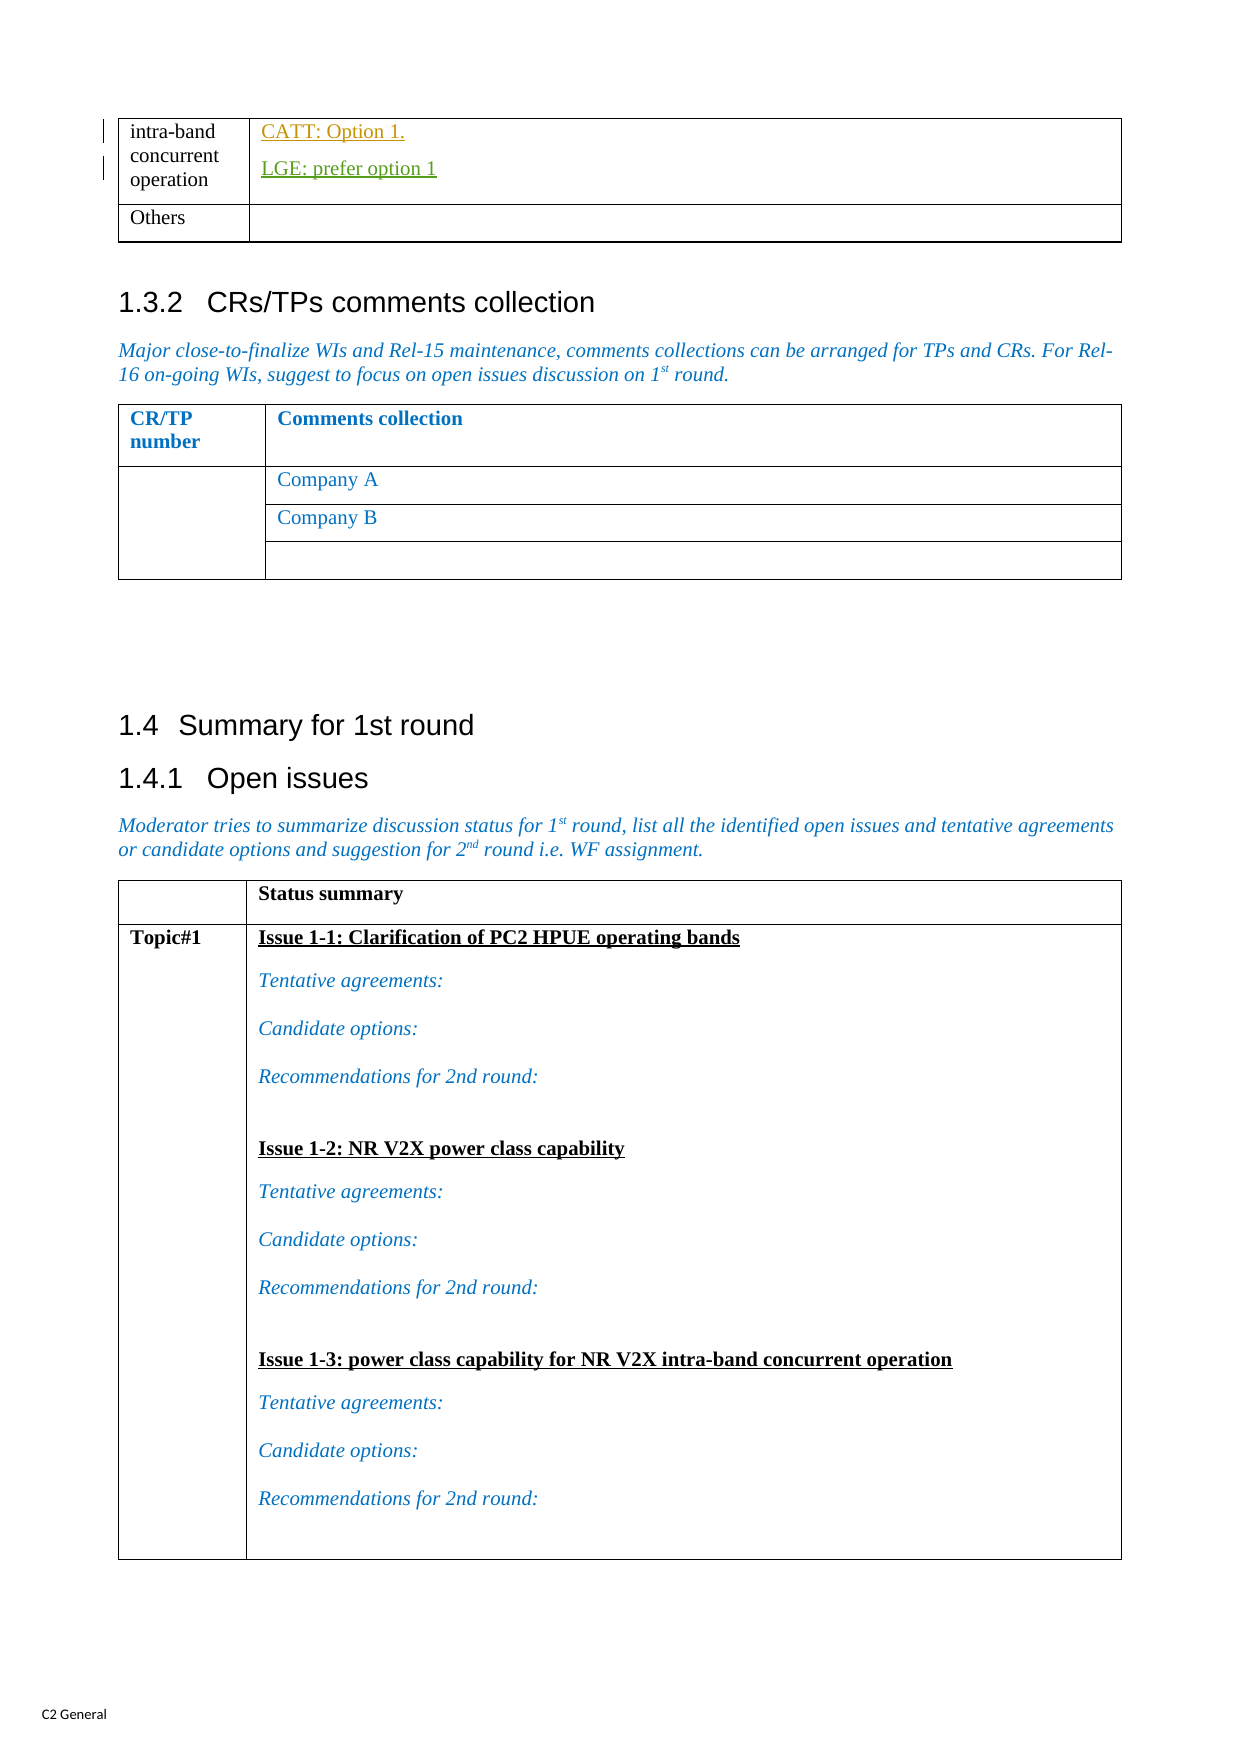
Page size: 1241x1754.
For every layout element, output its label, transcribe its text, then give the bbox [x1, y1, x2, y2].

table_cell [266, 542, 1121, 579]
text Major close-to-finalize WIs and Rel-15 maintenance, comments collections can be arranged for TPs and CRs. For Rel-16 on-going WIs, suggest to focus on open issues discussion on 1st round. [118, 337, 1122, 386]
subtitle Open issues [118, 761, 1122, 794]
table_header Comments collection [266, 405, 1121, 466]
text Moderator tries to summarize discussion status for 1st round, list all the identified open issues and tentative agreements or candidate options and suggestion for 2nd round i.e. WF assignment. [118, 813, 1122, 861]
table_header [119, 881, 246, 924]
subtitle CRs/TPs comments collection [118, 285, 1122, 319]
table_header CR/TP number [119, 405, 265, 466]
table_cell Others [119, 205, 249, 241]
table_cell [250, 119, 1121, 204]
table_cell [119, 119, 249, 204]
table_cell Issue 1-1: Clarification of PC2 HPUE operating bands Tentative agreements: Candidate options: Recommendations for 2nd round: Issue 1-2: NR V2X power class capability Tentative agreements: Candidate options: Recommendations for 2nd round: Issue 1-3: power class capability for NR V2X intra-band concurrent operation Tentative agreements: Candidate options: Recommendations for 2nd round: [247, 925, 1121, 1558]
table_cell Company A [266, 467, 1121, 504]
table_cell [119, 467, 265, 579]
table_cell Company B [266, 505, 1121, 541]
table_cell Topic#1 [119, 925, 246, 1558]
subtitle Summary for 1st round [118, 708, 1122, 742]
table_header Status summary [247, 881, 1121, 924]
table_cell [250, 205, 1121, 241]
